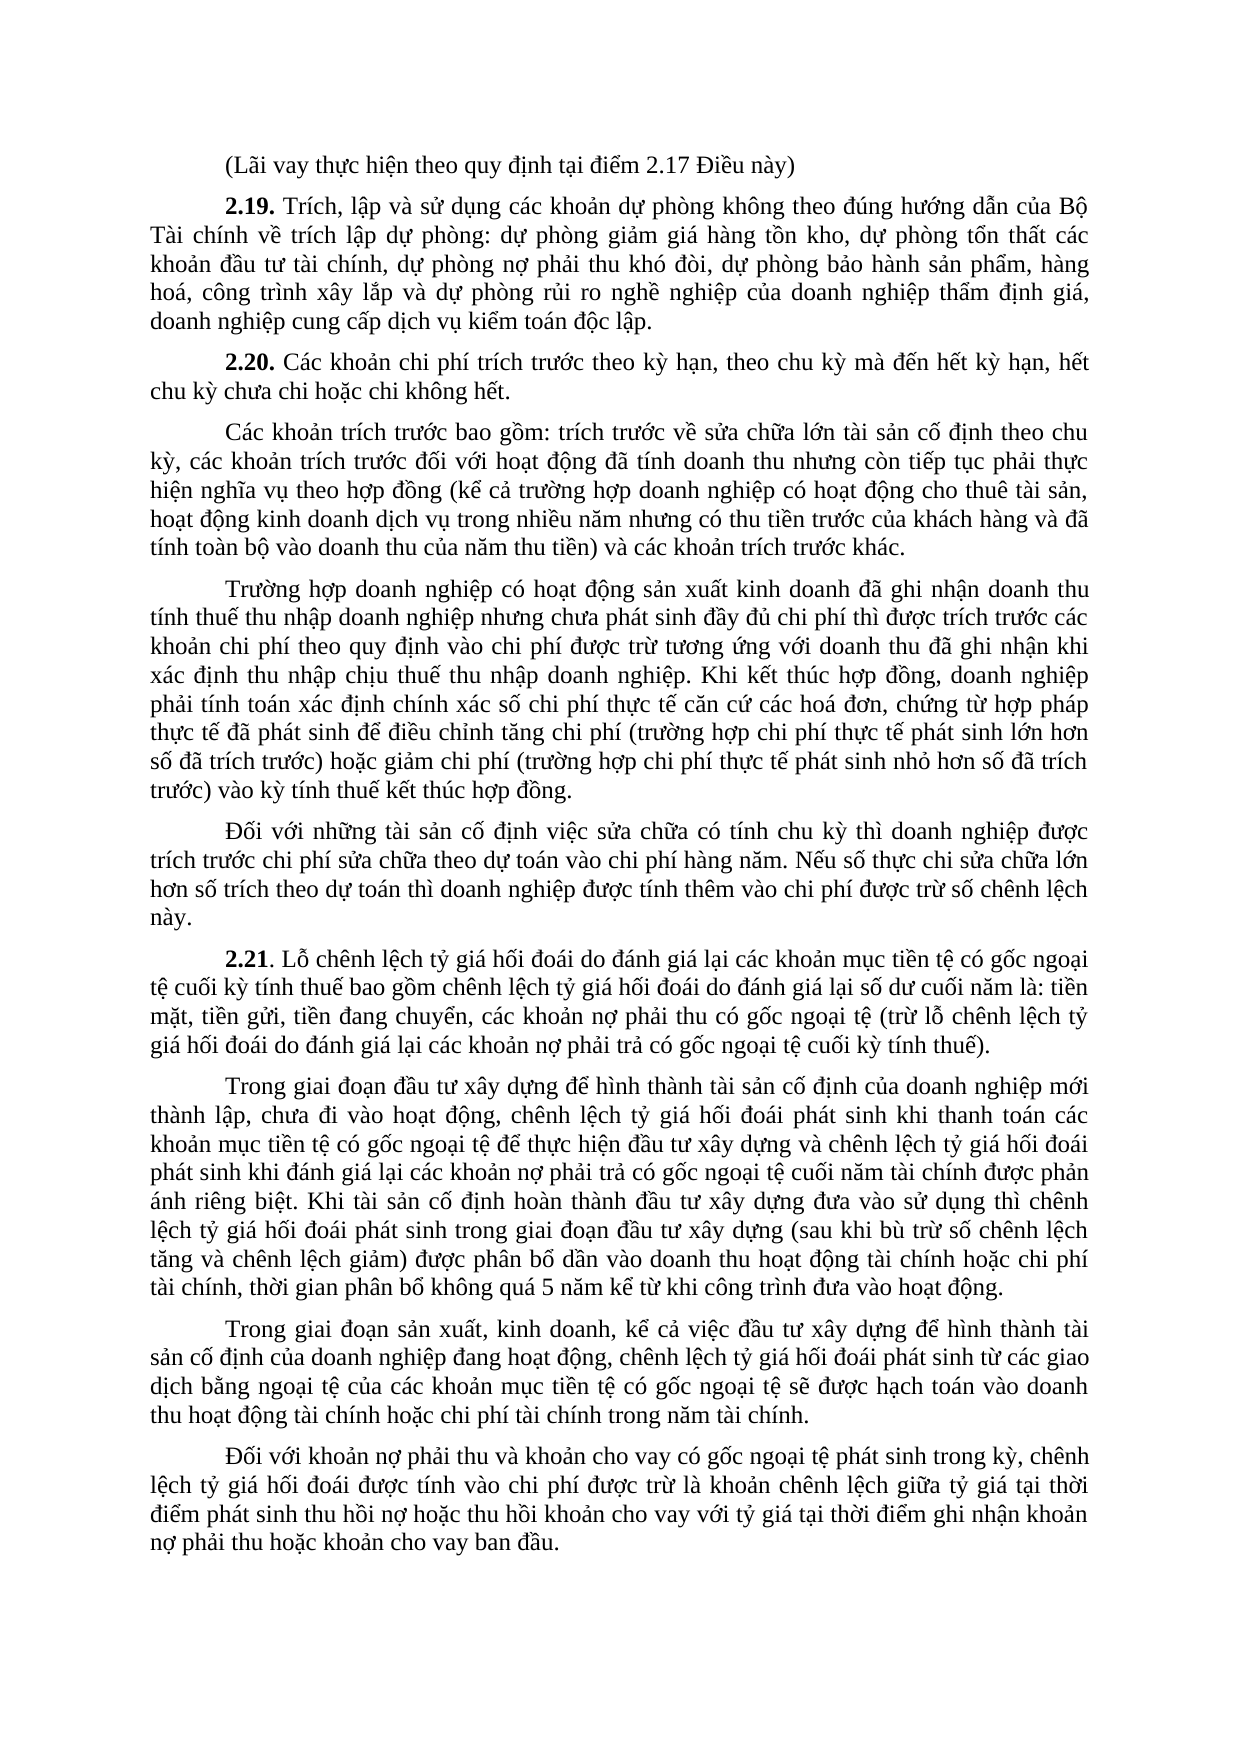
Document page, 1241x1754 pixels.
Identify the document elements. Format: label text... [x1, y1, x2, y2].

text Trường hợp doanh nghiệp có hoạt động sản xuất kinh doanh đã ghi nhận doanh thu tính thuế thu nhập doanh nghiệp nhưng chưa phát sinh đầy đủ chi phí thì được trích trước các khoản chi phí theo quy định vào chi phí được trừ tương ứng với doanh thu đã ghi nhận khi xác định thu nhập chịu thuế thu nhập doanh nghiệp. Khi kết thúc hợp đồng, doanh nghiệp phải tính toán xác định chính xác số chi phí thực tế căn cứ các hoá đơn, chứng từ hợp pháp thực tế đã phát sinh để điều chỉnh tăng chi phí (trường hợp chi phí thực tế phát sinh lớn hơn số đã trích trước) hoặc giảm chi phí (trường hợp chi phí thực tế phát sinh nhỏ hơn số đã trích trước) vào kỳ tính thuế kết thúc hợp đồng. [150, 574, 1090, 804]
text Đối với khoản nợ phải thu và khoản cho vay có gốc ngoại tệ phát sinh trong kỳ, chênh lệch tỷ giá hối đoái được tính vào chi phí được trừ là khoản chênh lệch giữa tỷ giá tại thời điểm phát sinh thu hồi nợ hoặc thu hồi khoản cho vay với tỷ giá tại thời điểm ghi nhận khoản nợ phải thu hoặc khoản cho vay ban đầu. [150, 1441, 1090, 1556]
text Các khoản trích trước bao gồm: trích trước về sửa chữa lớn tài sản cố định theo chu kỳ, các khoản trích trước đối với hoạt động đã tính doanh thu nhưng còn tiếp tục phải thực hiện nghĩa vụ theo hợp đồng (kể cả trường hợp doanh nghiệp có hoạt động cho thuê tài sản, hoạt động kinh doanh dịch vụ trong nhiều năm nhưng có thu tiền trước của khách hàng và đã tính toàn bộ vào doanh thu của năm thu tiền) và các khoản trích trước khác. [150, 417, 1090, 561]
text 2.20. Các khoản chi phí trích trước theo kỳ hạn, theo chu kỳ mà đến hết kỳ hạn, hết chu kỳ chưa chi hoặc chi không hết. [150, 347, 1090, 405]
text Trong giai đoạn sản xuất, kinh doanh, kể cả việc đầu tư xây dựng để hình thành tài sản cố định của doanh nghiệp đang hoạt động, chênh lệch tỷ giá hối đoái phát sinh từ các giao dịch bằng ngoại tệ của các khoản mục tiền tệ có gốc ngoại tệ sẽ được hạch toán vào doanh thu hoạt động tài chính hoặc chi phí tài chính trong năm tài chính. [150, 1314, 1090, 1429]
text 2.19. Trích, lập và sử dụng các khoản dự phòng không theo đúng hướng dẫn của Bộ Tài chính về trích lập dự phòng: dự phòng giảm giá hàng tồn kho, dự phòng tổn thất các khoản đầu tư tài chính, dự phòng nợ phải thu khó đòi, dự phòng bảo hành sản phẩm, hàng hoá, công trình xây lắp và dự phòng rủi ro nghề nghiệp của doanh nghiệp thẩm định giá, doanh nghiệp cung cấp dịch vụ kiểm toán độc lập. [150, 191, 1090, 335]
text Trong giai đoạn đầu tư xây dựng để hình thành tài sản cố định của doanh nghiệp mới thành lập, chưa đi vào hoạt động, chênh lệch tỷ giá hối đoái phát sinh khi thanh toán các khoản mục tiền tệ có gốc ngoại tệ để thực hiện đầu tư xây dựng và chênh lệch tỷ giá hối đoái phát sinh khi đánh giá lại các khoản nợ phải trả có gốc ngoại tệ cuối năm tài chính được phản ánh riêng biệt. Khi tài sản cố định hoàn thành đầu tư xây dựng đưa vào sử dụng thì chênh lệch tỷ giá hối đoái phát sinh trong giai đoạn đầu tư xây dựng (sau khi bù trừ số chênh lệch tăng và chênh lệch giảm) được phân bổ dần vào doanh thu hoạt động tài chính hoặc chi phí tài chính, thời gian phân bổ không quá 5 năm kể từ khi công trình đưa vào hoạt động. [150, 1071, 1090, 1301]
text Đối với những tài sản cố định việc sửa chữa có tính chu kỳ thì doanh nghiệp được trích trước chi phí sửa chữa theo dự toán vào chi phí hàng năm. Nếu số thực chi sửa chữa lớn hơn số trích theo dự toán thì doanh nghiệp được tính thêm vào chi phí được trừ số chênh lệch này. [150, 816, 1090, 931]
text (Lãi vay thực hiện theo quy định tại điểm 2.17 Điều này) [150, 150, 1090, 179]
text 2.21. Lỗ chênh lệch tỷ giá hối đoái do đánh giá lại các khoản mục tiền tệ có gốc ngoại tệ cuối kỳ tính thuế bao gồm chênh lệch tỷ giá hối đoái do đánh giá lại số dư cuối năm là: tiền mặt, tiền gửi, tiền đang chuyển, các khoản nợ phải thu có gốc ngoại tệ (trừ lỗ chênh lệch tỷ giá hối đoái do đánh giá lại các khoản nợ phải trả có gốc ngoại tệ cuối kỳ tính thuế). [150, 944, 1090, 1059]
